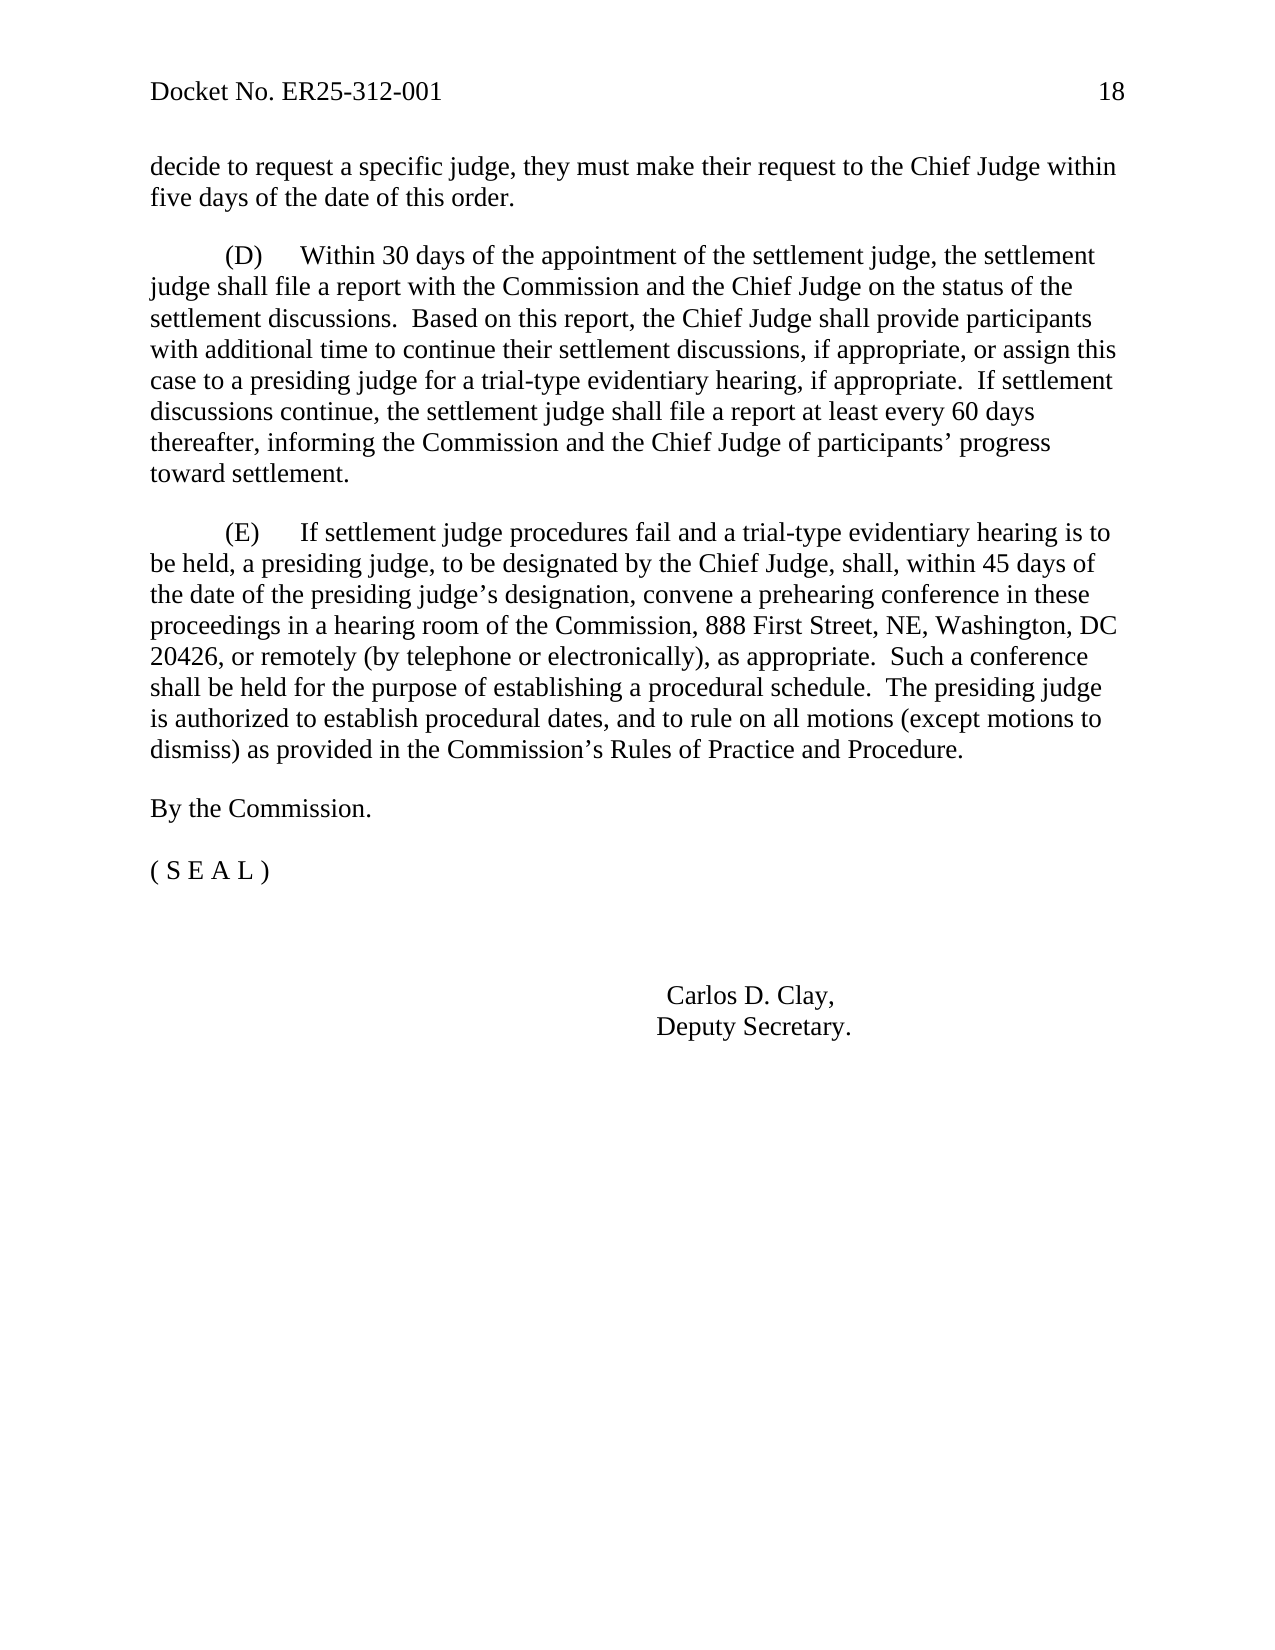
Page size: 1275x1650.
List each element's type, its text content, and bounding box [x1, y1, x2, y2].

text Deputy Secretary. [150, 1010, 1125, 1041]
list Within 30 days of the appointment of the settlement judge, the settlement judge shall file a report with the Commission and the Chief Judge on the status of the settlement discussions. Based on this report, the Chief Judge shall provide participants with additional time to continue their settlement discussions, if appropriate, or assign this case to a presiding judge for a trial-type evidentiary hearing, if appropriate. If settlement discussions continue, the settlement judge shall file a report at least every 60 days thereafter, informing the Commission and the Chief Judge of participants’ progress toward settlement. [150, 239, 1125, 488]
list Pursuant to Rule 603 of the Commission’s Rules of Practice and Procedure, 18 C.F.R. § 385.603, the Chief Judge is hereby directed to appoint a settlement judge in this proceeding within 45 days of the date of this order. Such settlement judge shall have all powers and duties enumerated in Rule 603 and shall convene a settlement conference as soon as practicable after the Chief Judge designates the settlement judge. If parties decide to request a specific judge, they must make their request to the Chief Judge within five days of the date of this order. [150, 150, 1125, 212]
text By the Commission. [150, 792, 1125, 823]
text ( S E A L ) [150, 854, 1125, 885]
list If settlement judge procedures fail and a trial-type evidentiary hearing is to be held, a presiding judge, to be designated by the Chief Judge, shall, within 45 days of the date of the presiding judge’s designation, convene a prehearing conference in these proceedings in a hearing room of the Commission, 888 First Street, NE, Washington, DC 20426, or remotely (by telephone or electronically), as appropriate. Such a conference shall be held for the purpose of establishing a procedural schedule. The presiding judge is authorized to establish procedural dates, and to rule on all motions (except motions to dismiss) as provided in the Commission’s Rules of Practice and Procedure. [150, 516, 1125, 765]
text Carlos D. Clay, [150, 979, 1125, 1010]
